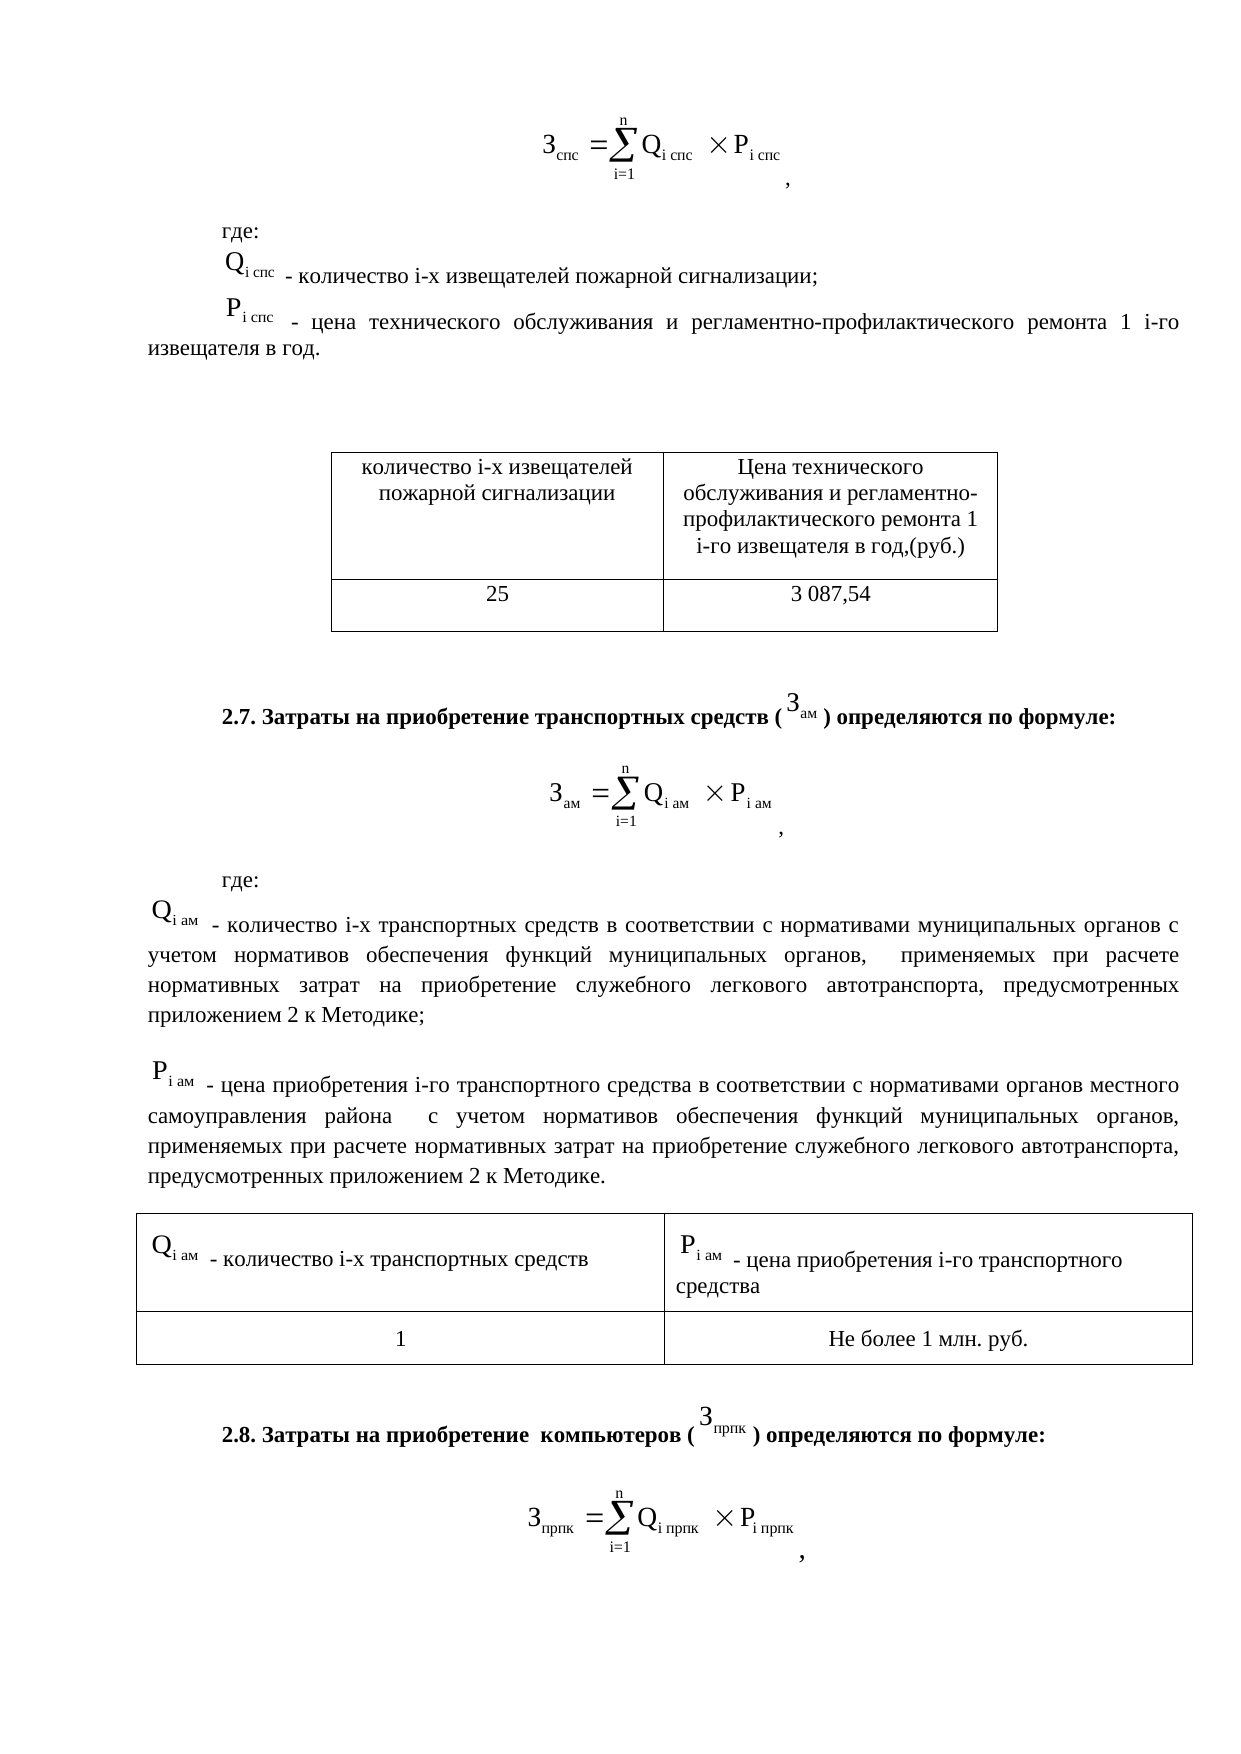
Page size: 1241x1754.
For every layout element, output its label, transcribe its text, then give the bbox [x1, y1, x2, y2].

text , [148, 756, 1181, 839]
table_cell 25 [332, 580, 663, 631]
text - цена приобретения i-го транспортного средства в соответствии с нормативами органов местного самоуправления района с учетом нормативов обеспечения функций муниципальных органов, применяемых при расчете нормативных затрат на приобретение служебного легкового автотранспорта, предусмотренных приложением 2 к Методике. [148, 1052, 1181, 1188]
text 2.8. Затраты на приобретение компьютеров () определяются по формуле: [148, 1398, 1181, 1447]
text - цена технического обслуживания и регламентно-профилактического ремонта 1 i-го извещателя в год. [148, 289, 1181, 361]
table_cell 3 087,54 [664, 580, 997, 631]
table_cell 1 [137, 1312, 664, 1364]
table_header количество i-х извещателей пожарной сигнализации [332, 453, 663, 579]
text - количество i-х извещателей пожарной сигнализации; [148, 243, 1181, 289]
table_header - количество i-х транспортных средств [137, 1214, 664, 1311]
table_header Цена технического обслуживания и регламентно-профилактического ремонта 1 i-го извещателя в год,(руб.) [664, 453, 997, 579]
table_header - цена приобретения i-го транспортного средства [665, 1214, 1192, 1311]
text где: [148, 217, 1181, 243]
text , [148, 1481, 1181, 1565]
text - количество i-х транспортных средств в соответствии с нормативами муниципальных органов с учетом нормативов обеспечения функций муниципальных органов, применяемых при расчете нормативных затрат на приобретение служебного легкового автотранспорта, предусмотренных приложением 2 к Методике; [148, 892, 1181, 1028]
table_cell Не более 1 млн. руб. [665, 1312, 1192, 1364]
text 2.7. Затраты на приобретение транспортных средств () определяются по формуле: [148, 684, 1181, 730]
text где: [148, 866, 1181, 892]
text , [148, 107, 1181, 191]
